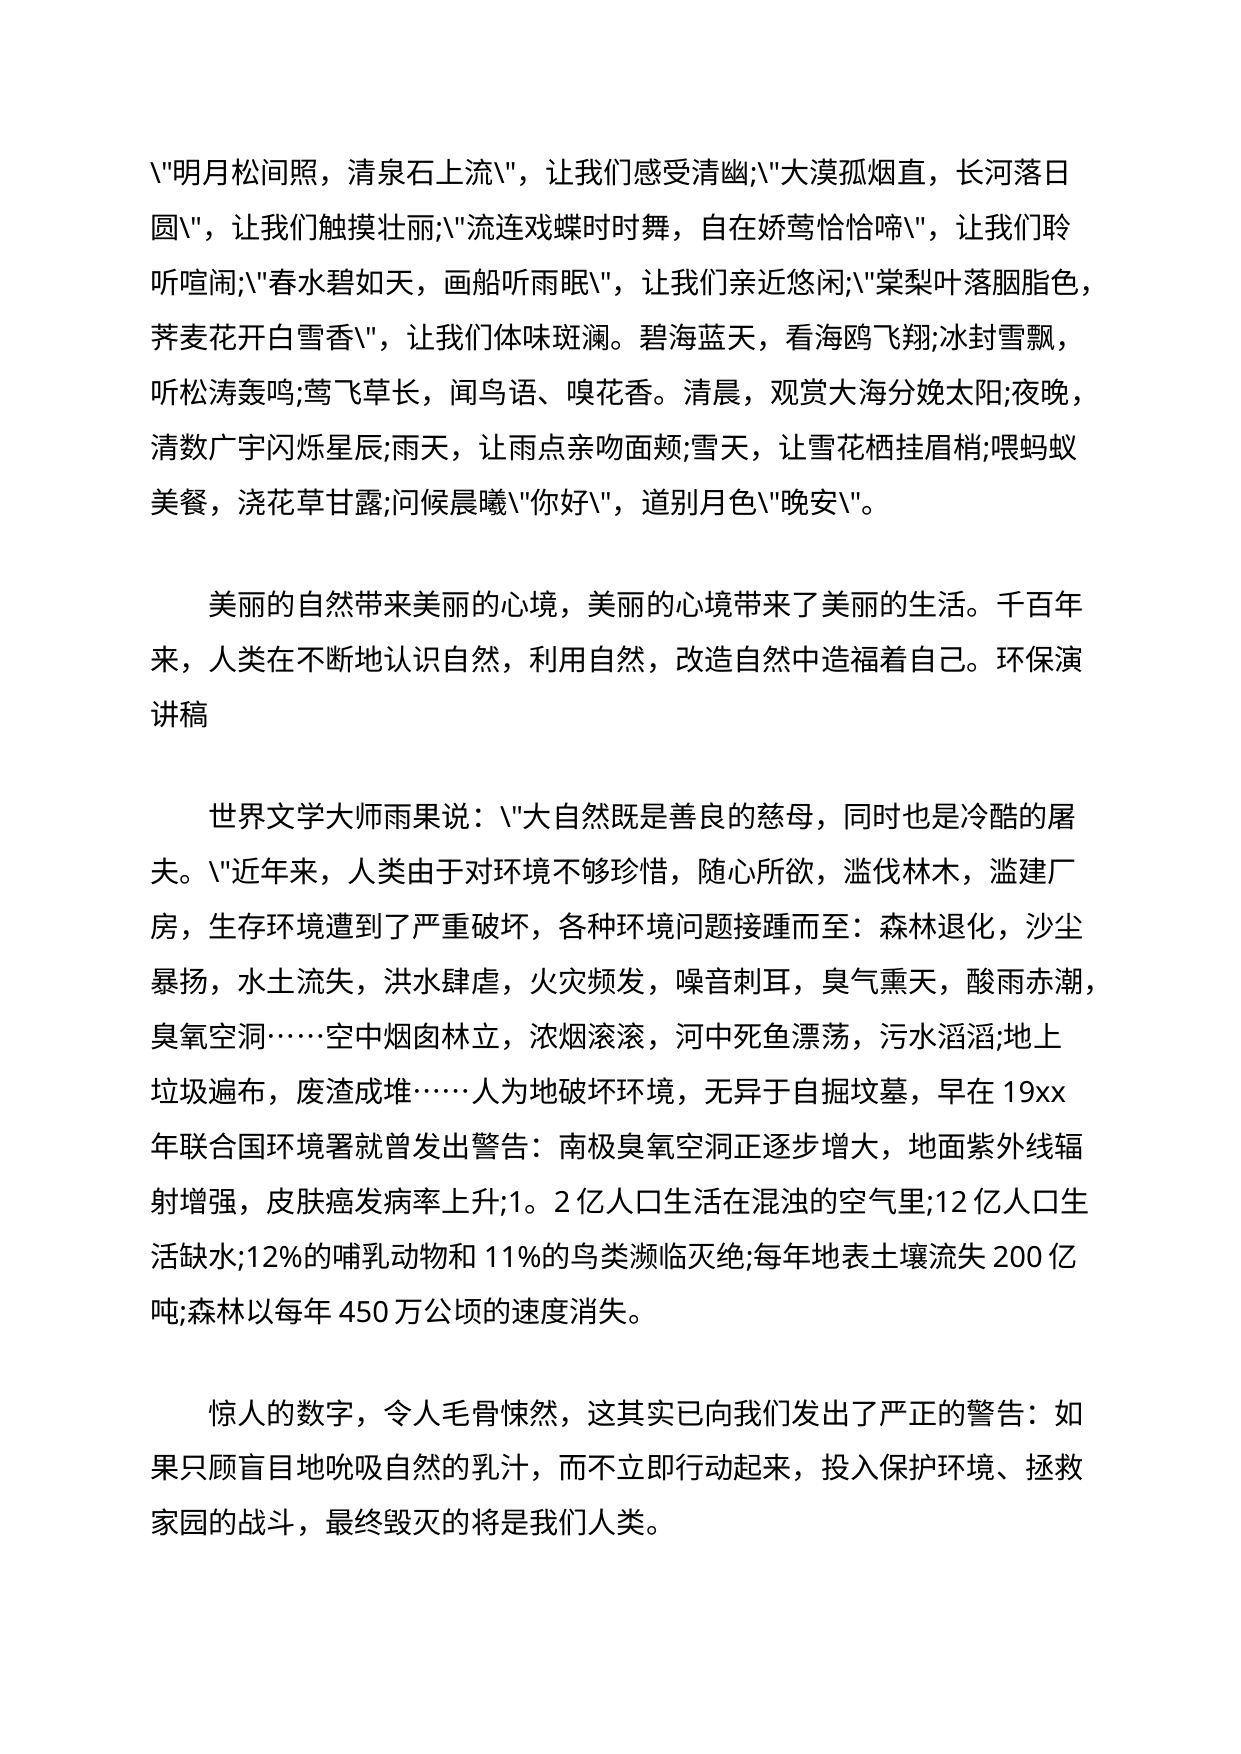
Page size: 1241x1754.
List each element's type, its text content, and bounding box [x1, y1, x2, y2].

text 惊人的数字，令人毛骨悚然，这其实已向我们发出了严正的警告：如果只顾盲目地吮吸自然的乳汁，而不立即行动起来，投入保护环境、拯救家园的战斗，最终毁灭的将是我们人类。 [150, 1390, 1090, 1542]
text 世界文学大师雨果说：\"大自然既是善良的慈母，同时也是冷酷的屠夫。\"近年来，人类由于对环境不够珍惜，随心所欲，滥伐林木，滥建厂房，生存环境遭到了严重破坏，各种环境问题接踵而至：森林退化，沙尘暴扬，水土流失，洪水肆虐，火灾频发，噪音刺耳，臭气熏天，酸雨赤潮，臭氧空洞……空中烟囱林立，浓烟滚滚，河中死鱼漂荡，污水滔滔;地上垃圾遍布，废渣成堆……人为地破坏环境，无异于自掘坟墓，早在19xx年联合国环境署就曾发出警告：南极臭氧空洞正逐步增大，地面紫外线辐射增强，皮肤癌发病率上升;1。2亿人口生活在混浊的空气里;12亿人口生活缺水;12%的哺乳动物和11%的鸟类濒临灭绝;每年地表土壤流失200亿吨;森林以每年450万公顷的速度消失。 [150, 793, 1090, 1331]
text 美丽的自然带来美丽的心境，美丽的心境带来了美丽的生活。千百年来，人类在不断地认识自然，利用自然，改造自然中造福着自己。环保演讲稿 [150, 582, 1090, 734]
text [150, 150, 1090, 522]
